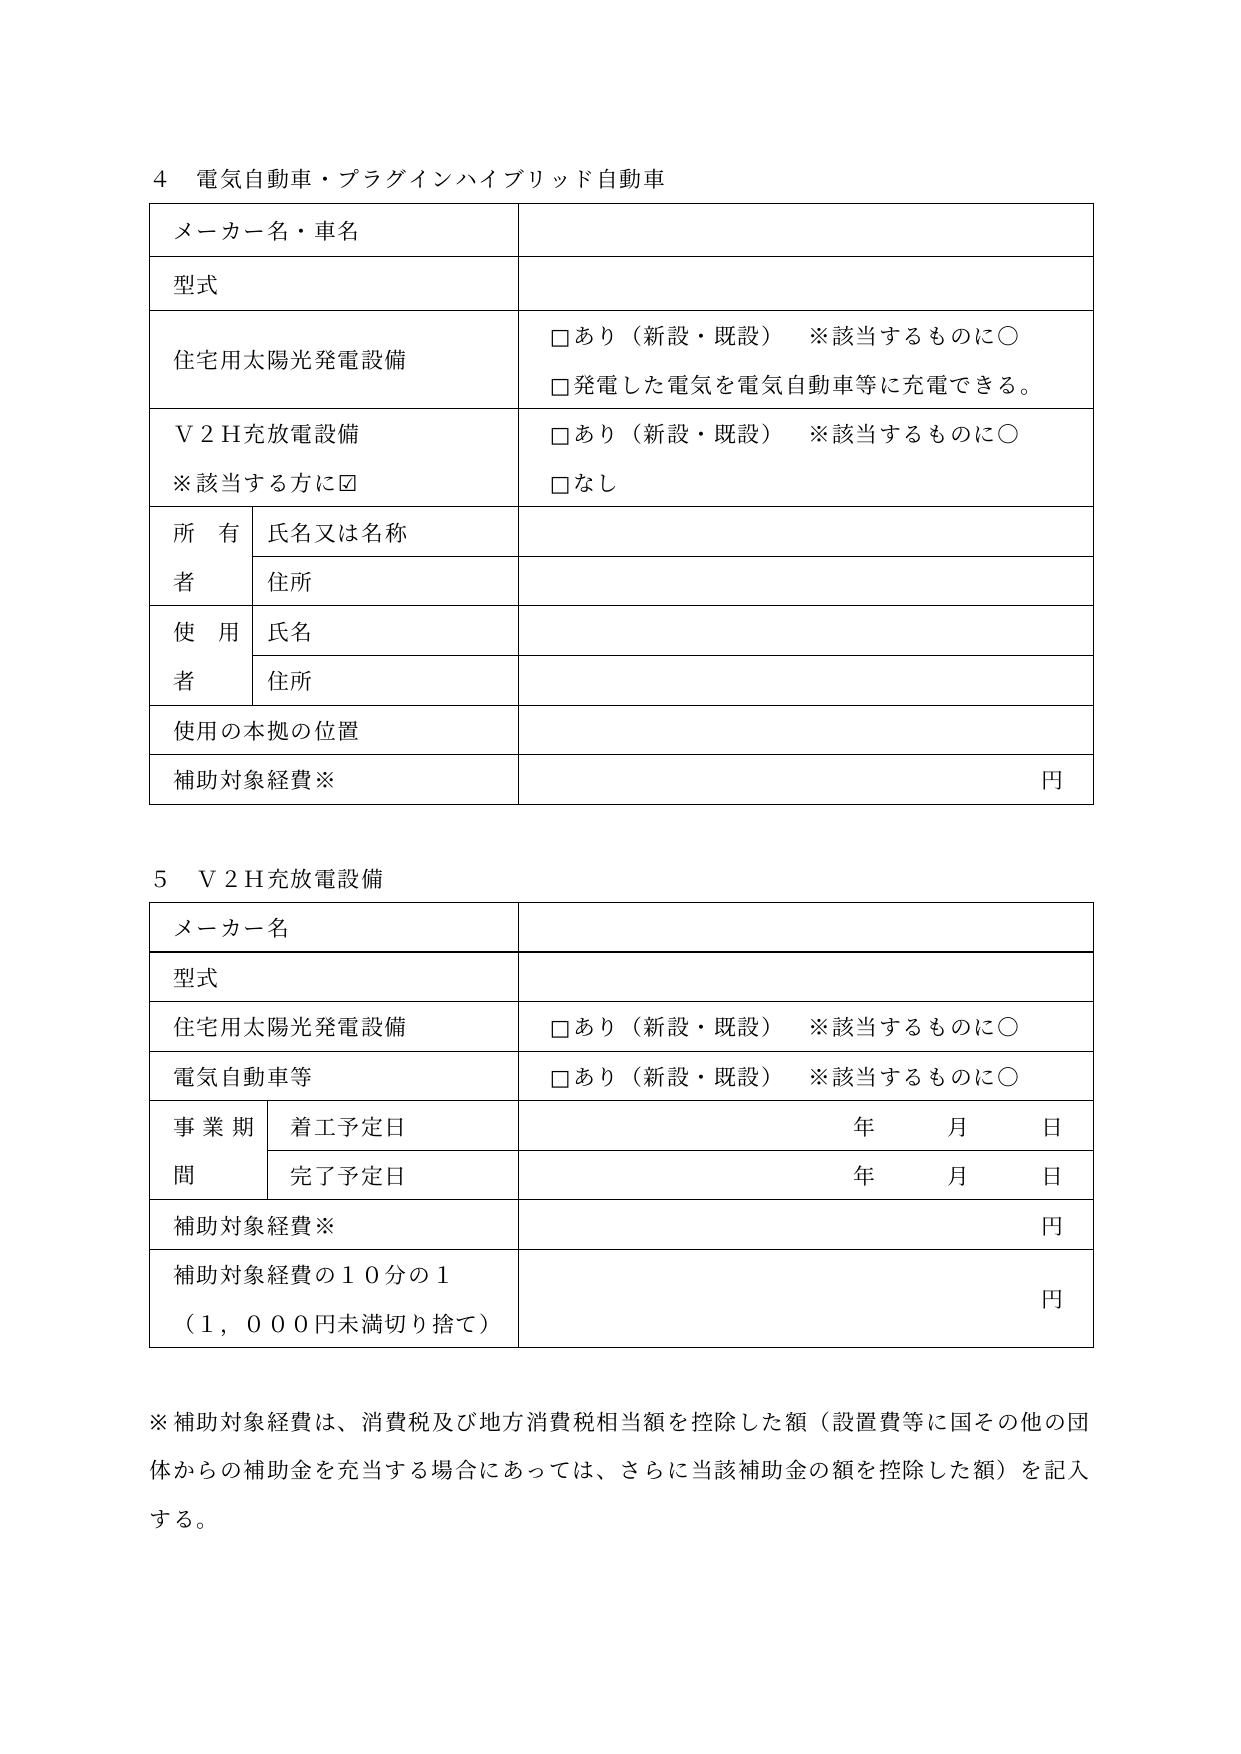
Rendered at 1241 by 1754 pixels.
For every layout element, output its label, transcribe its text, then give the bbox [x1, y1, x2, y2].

table_cell 補助対象経費※ [150, 755, 518, 804]
table_header [519, 903, 1093, 951]
table_cell □あり（新設・既設） ※該当するものに○ □なし [519, 409, 1093, 506]
table_header メーカー名・車名 [150, 204, 518, 256]
table_cell 着工予定日 [268, 1101, 518, 1150]
table_cell 完了予定日 [268, 1151, 518, 1199]
table_cell 型式 [150, 953, 518, 1001]
text ※補助対象経費は、消費税及び地方消費税相当額を控除した額（設置費等に国その他の団体からの補助金を充当する場合にあっては、さらに当該補助金の額を控除した額）を記入する。 [149, 1397, 1091, 1542]
text ５ Ｖ２Ｈ充放電設備 [149, 853, 1091, 902]
table_cell [519, 606, 1093, 655]
table_cell 年 月 日 [519, 1151, 1093, 1199]
table_cell □あり（新設・既設） ※該当するものに○ [519, 1002, 1093, 1051]
table_cell [519, 257, 1093, 310]
table_cell 円 [519, 1200, 1093, 1249]
table_header [519, 204, 1093, 256]
table_cell 氏名 [253, 606, 518, 655]
text ４ 電気自動車・プラグインハイブリッド自動車 [149, 154, 1091, 203]
table_cell 補助対象経費の１０分の１ （１，０００円未満切り捨て） [150, 1250, 518, 1347]
table_cell Ｖ２Ｈ充放電設備 ※該当する方に☑ [150, 409, 518, 506]
table_cell 使用の本拠の位置 [150, 706, 518, 754]
table_cell 住所 [253, 557, 518, 605]
table_cell 補助対象経費※ [150, 1200, 518, 1249]
table_cell 事業期間 [150, 1101, 267, 1199]
table_cell 円 [519, 1250, 1093, 1347]
table_cell □あり（新設・既設） ※該当するものに○ [519, 1052, 1093, 1100]
table_cell 使用者 [150, 606, 252, 704]
table_cell [519, 507, 1093, 556]
table_cell 所有者 [150, 507, 252, 605]
table_cell [519, 656, 1093, 704]
table_cell [519, 557, 1093, 605]
table_cell 円 [519, 755, 1093, 804]
table_cell [519, 953, 1093, 1001]
table_cell [519, 706, 1093, 754]
table_cell 年 月 日 [519, 1101, 1093, 1150]
table_cell 電気自動車等 [150, 1052, 518, 1100]
table_cell 住宅用太陽光発電設備 [150, 1002, 518, 1051]
table_cell 住所 [253, 656, 518, 704]
table_cell 住宅用太陽光発電設備 [150, 311, 518, 408]
table_cell □あり（新設・既設） ※該当するものに○ □発電した電気を電気自動車等に充電できる。 [519, 311, 1093, 408]
table_header メーカー名 [150, 903, 518, 951]
table_cell 型式 [150, 257, 518, 310]
table_cell 氏名又は名称 [253, 507, 518, 556]
